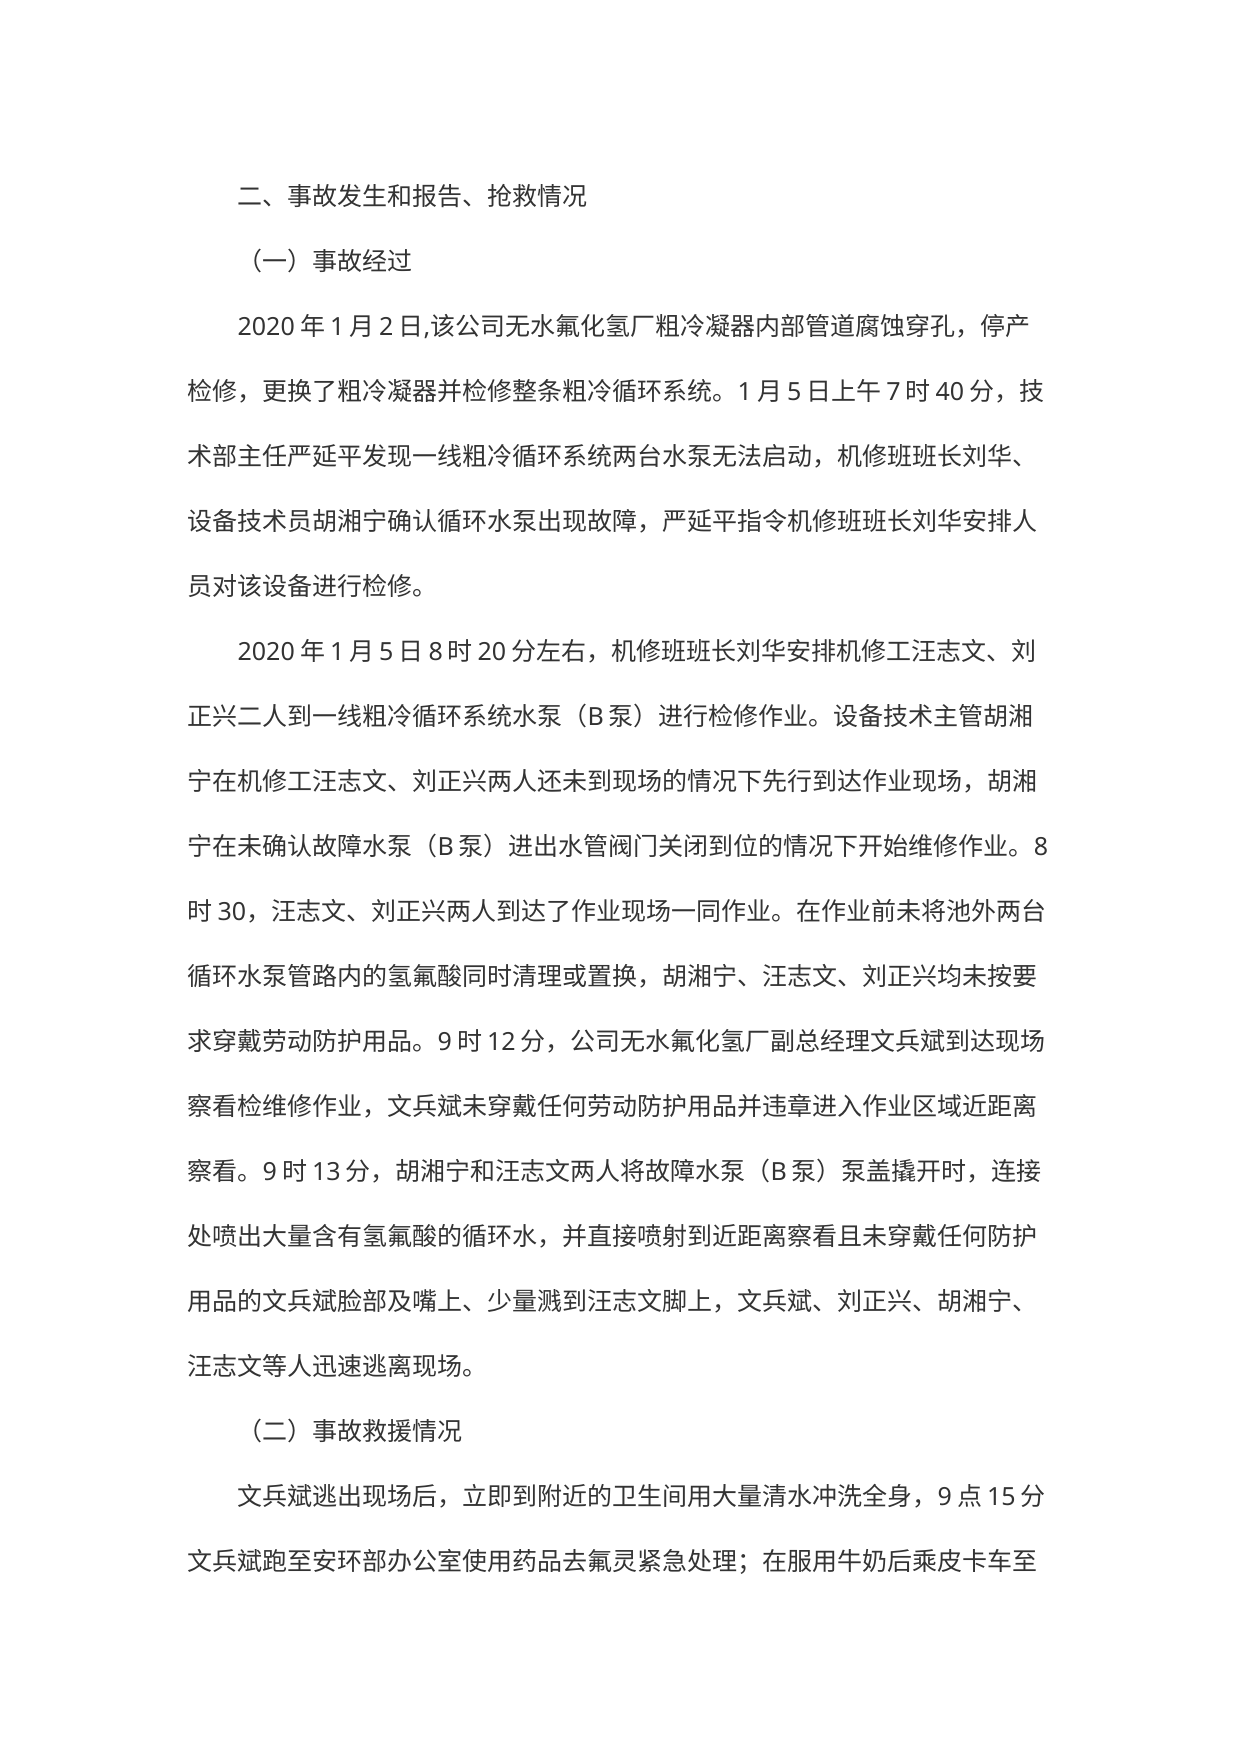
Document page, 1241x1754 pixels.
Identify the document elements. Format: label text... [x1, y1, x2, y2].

text （一）事故经过 [187, 227, 1053, 292]
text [187, 1462, 1053, 1592]
text 2020年1月5日8时20分左右，机修班班长刘华安排机修工汪志文、刘正兴二人到一线粗冷循环系统水泵（B泵）进行检修作业。设备技术主管胡湘宁在机修工汪志文、刘正兴两人还未到现场的情况下先行到达作业现场，胡湘宁在未确认故障水泵（B泵）进出水管阀门关闭到位的情况下开始维修作业。8时30，汪志文、刘正兴两人到达了作业现场一同作业。在作业前未将池外两台循环水泵管路内的氢氟酸同时清理或置换，胡湘宁、汪志文、刘正兴均未按要求穿戴劳动防护用品。9时12分，公司无水氟化氢厂副总经理文兵斌到达现场察看检维修作业，文兵斌未穿戴任何劳动防护用品并违章进入作业区域近距离察看。9时13分，胡湘宁和汪志文两人将故障水泵（B泵）泵盖撬开时，连接处喷出大量含有氢氟酸的循环水，并直接喷射到近距离察看且未穿戴任何防护用品的文兵斌脸部及嘴上、少量溅到汪志文脚上，文兵斌、刘正兴、胡湘宁、汪志文等人迅速逃离现场。 [187, 617, 1053, 1397]
text 2020年1月2日,该公司无水氟化氢厂粗冷凝器内部管道腐蚀穿孔，停产检修，更换了粗冷凝器并检修整条粗冷循环系统。1月5日上午7时40分，技术部主任严延平发现一线粗冷循环系统两台水泵无法启动，机修班班长刘华、设备技术员胡湘宁确认循环水泵出现故障，严延平指令机修班班长刘华安排人员对该设备进行检修。 [187, 292, 1053, 617]
text （二）事故救援情况 [187, 1397, 1053, 1462]
text 二、事故发生和报告、抢救情况 [187, 162, 1053, 227]
